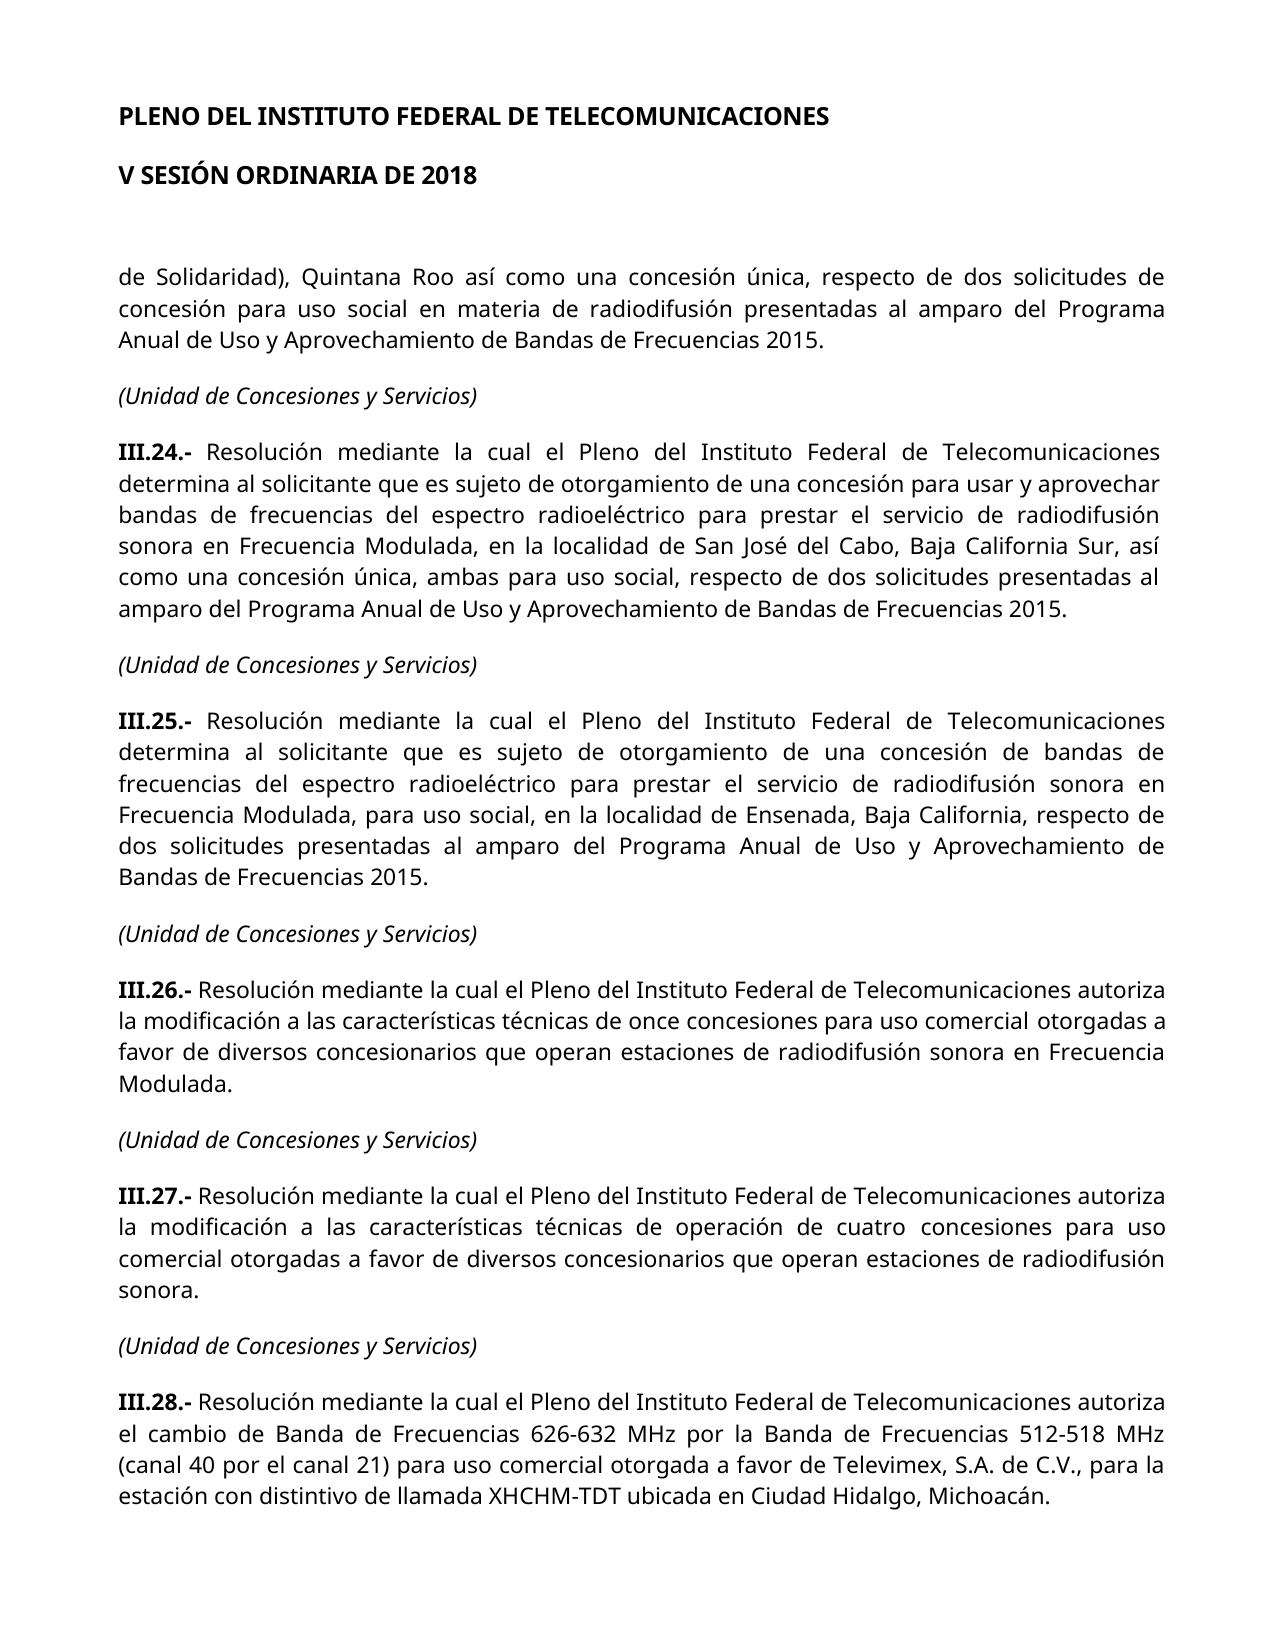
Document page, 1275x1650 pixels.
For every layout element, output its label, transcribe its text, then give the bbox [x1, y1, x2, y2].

text III.25.- Resolución mediante la cual el Pleno del Instituto Federal de Telecomunicaciones determina al solicitante que es sujeto de otorgamiento de una concesión de bandas de frecuencias del espectro radioeléctrico para prestar el servicio de radiodifusión sonora en Frecuencia Modulada, para uso social, en la localidad de Ensenada, Baja California, respecto de dos solicitudes presentadas al amparo del Programa Anual de Uso y Aprovechamiento de Bandas de Frecuencias 2015. [118, 705, 1166, 892]
text (Unidad de Concesiones y Servicios) [118, 649, 1161, 680]
text III.26.- Resolución mediante la cual el Pleno del Instituto Federal de Telecomunicaciones autoriza la modificación a las características técnicas de once concesiones para uso comercial otorgadas a favor de diversos concesionarios que operan estaciones de radiodifusión sonora en Frecuencia Modulada. [118, 974, 1166, 1099]
text (Unidad de Concesiones y Servicios) [118, 917, 1161, 949]
text (Unidad de Concesiones y Servicios) [118, 1330, 1161, 1361]
text III.28.- Resolución mediante la cual el Pleno del Instituto Federal de Telecomunicaciones autoriza el cambio de Banda de Frecuencias 626-632 MHz por la Banda de Frecuencias 512-518 MHz (canal 40 por el canal 21) para uso comercial otorgada a favor de Televimex, S.A. de C.V., para la estación con distintivo de llamada XHCHM-TDT ubicada en Ciudad Hidalgo, Michoacán. [118, 1386, 1166, 1511]
text III.24.- Resolución mediante la cual el Pleno del Instituto Federal de Telecomunicaciones determina al solicitante que es sujeto de otorgamiento de una concesión para usar y aprovechar bandas de frecuencias del espectro radioeléctrico para prestar el servicio de radiodifusión sonora en Frecuencia Modulada, en la localidad de San José del Cabo, Baja California Sur, así como una concesión única, ambas para uso social, respecto de dos solicitudes presentadas al amparo del Programa Anual de Uso y Aprovechamiento de Bandas de Frecuencias 2015. [118, 436, 1161, 624]
text III.27.- Resolución mediante la cual el Pleno del Instituto Federal de Telecomunicaciones autoriza la modificación a las características técnicas de operación de cuatro concesiones para uso comercial otorgadas a favor de diversos concesionarios que operan estaciones de radiodifusión sonora. [118, 1180, 1166, 1305]
text de Solidaridad), Quintana Roo así como una concesión única, respecto de dos solicitudes de concesión para uso social en materia de radiodifusión presentadas al amparo del Programa Anual de Uso y Aprovechamiento de Bandas de Frecuencias 2015. [118, 261, 1166, 355]
text (Unidad de Concesiones y Servicios) [118, 1124, 1161, 1155]
text (Unidad de Concesiones y Servicios) [118, 380, 1161, 411]
